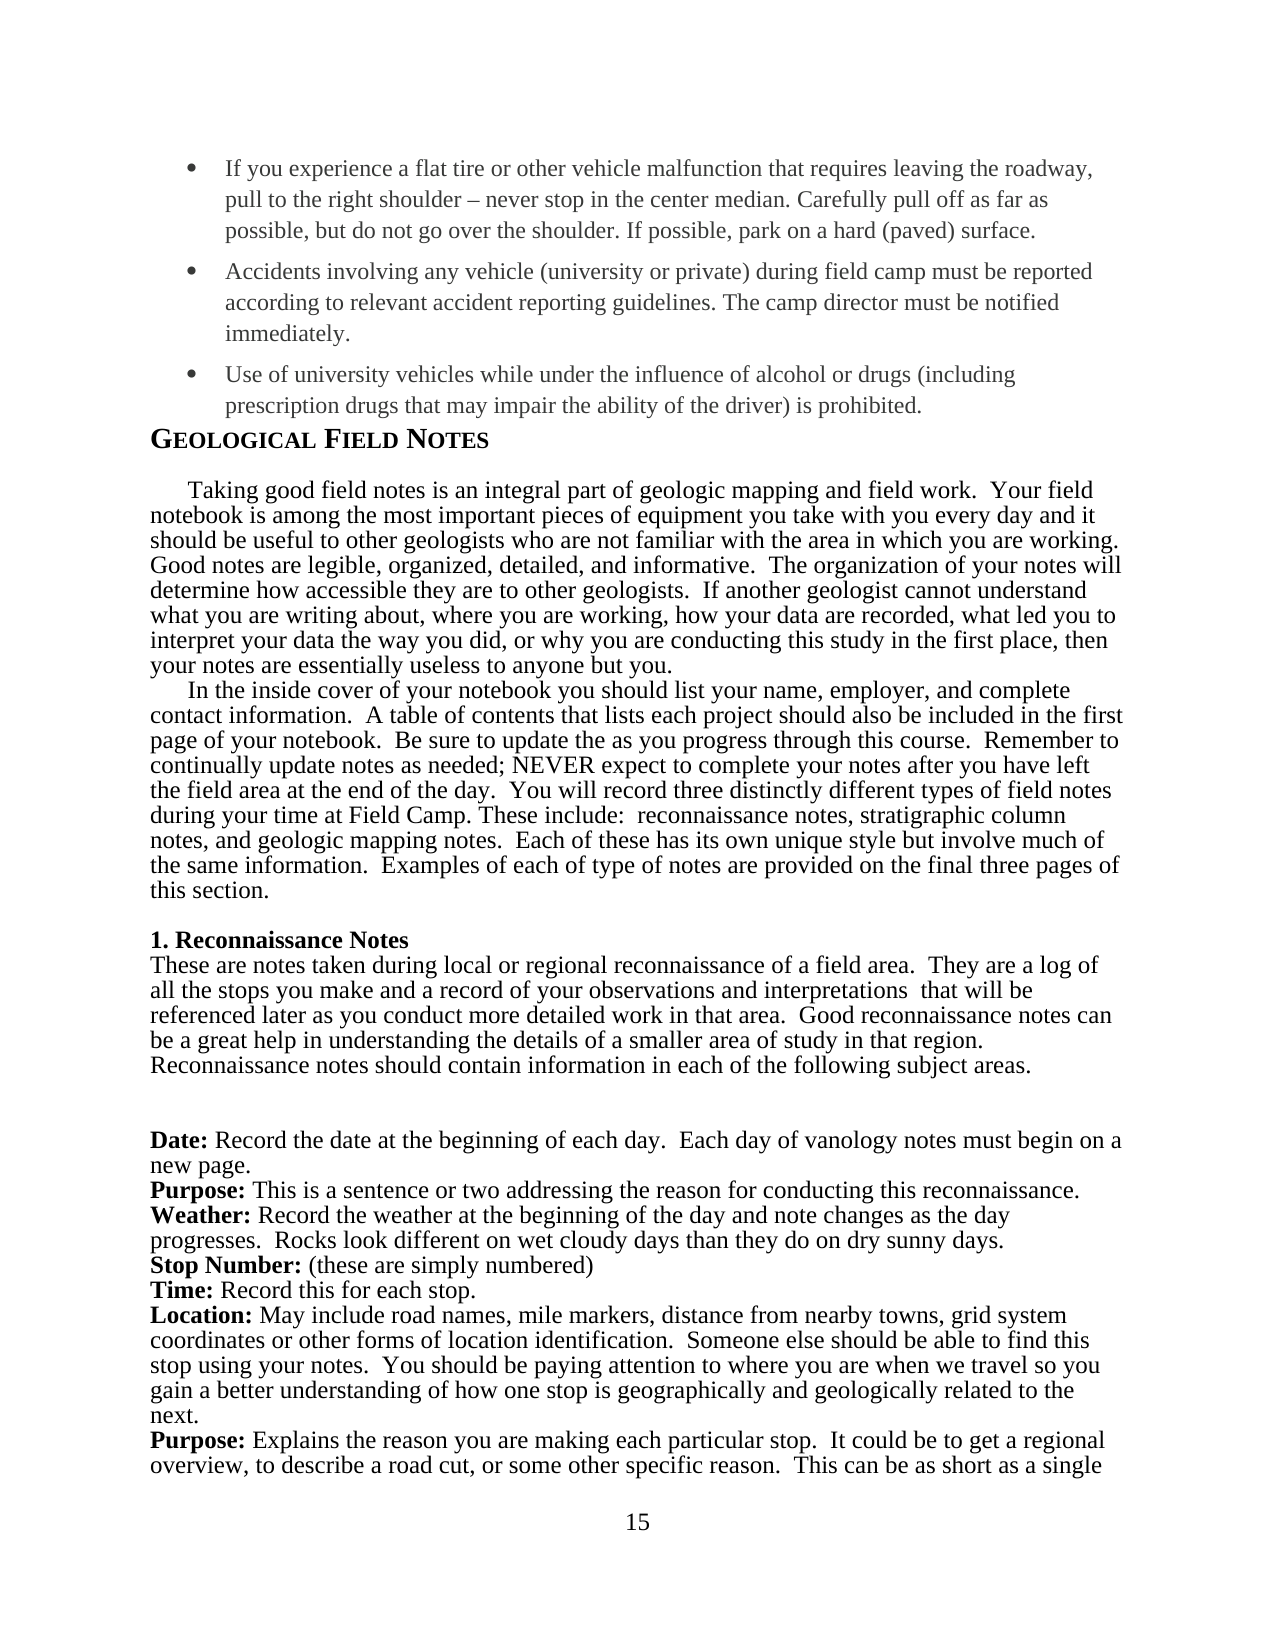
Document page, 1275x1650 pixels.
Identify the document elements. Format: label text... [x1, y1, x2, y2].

text Time: Record this for each stop. [150, 1278, 1125, 1303]
text Taking good field notes is an integral part of geologic mapping and field work. Your field notebook is among the most important pieces of equipment you take with you every day and it should be useful to other geologists who are not familiar with the area in which you are working. Good notes are legible, organized, detailed, and informative. The organization of your notes will determine how accessible they are to other geologists. If another geologist cannot understand what you are writing about, where you are working, how your data are recorded, what led you to interpret your data the way you did, or why you are conducting this study in the first place, then your notes are essentially useless to anyone but you. [150, 478, 1125, 678]
text 1. Reconnaissance Notes [150, 928, 1125, 953]
text Date: Record the date at the beginning of each day. Each day of vanology notes must begin on a new page. [150, 1128, 1125, 1178]
text Weather: Record the weather at the beginning of the day and note changes as the day progresses. Rocks look different on wet cloudy days than they do on dry sunny days. [150, 1203, 1125, 1253]
text In the inside cover of your notebook you should list your name, employer, and complete contact information. A table of contents that lists each project should also be included in the first page of your notebook. Be sure to update the as you progress through this course. Remember to continually update notes as needed; NEVER expect to complete your notes after you have left the field area at the end of the day. You will record three distinctly different types of field notes during your time at Field Camp. These include: reconnaissance notes, stratigraphic column notes, and geologic mapping notes. Each of these has its own unique style but involve much of the same information. Examples of each of type of notes are provided on the final three pages of this section. [150, 678, 1125, 903]
text Purpose: This is a sentence or two addressing the reason for conducting this reconnaissance. [150, 1178, 1125, 1203]
list If you experience a flat tire or other vehicle malfunction that requires leaving the roadway, pull to the right shoulder – never stop in the center median. Carefully pull off as far as possible, but do not go over the shoulder. If possible, park on a hard (paved) surface. [187, 150, 1125, 244]
text Geological Field Notes [150, 428, 1125, 478]
list Accidents involving any vehicle (university or private) during field camp must be reported according to relevant accident reporting guidelines. The camp director must be notified immediately. [187, 253, 1125, 347]
text Stop Number: (these are simply numbered) [150, 1253, 1125, 1278]
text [150, 1428, 1125, 1478]
list Use of university vehicles while under the influence of alcohol or drugs (including prescription drugs that may impair the ability of the driver) is prohibited. [187, 356, 1125, 419]
text These are notes taken during local or regional reconnaissance of a field area. They are a log of all the stops you make and a record of your observations and interpretations that will be referenced later as you conduct more detailed work in that area. Good reconnaissance notes can be a great help in understanding the details of a smaller area of study in that region. Reconnaissance notes should contain information in each of the following subject areas. [150, 953, 1125, 1078]
text Location: May include road names, mile markers, distance from nearby towns, grid system coordinates or other forms of location identification. Someone else should be able to find this stop using your notes. You should be paying attention to where you are when we travel so you gain a better understanding of how one stop is geographically and geologically related to the next. [150, 1303, 1125, 1428]
